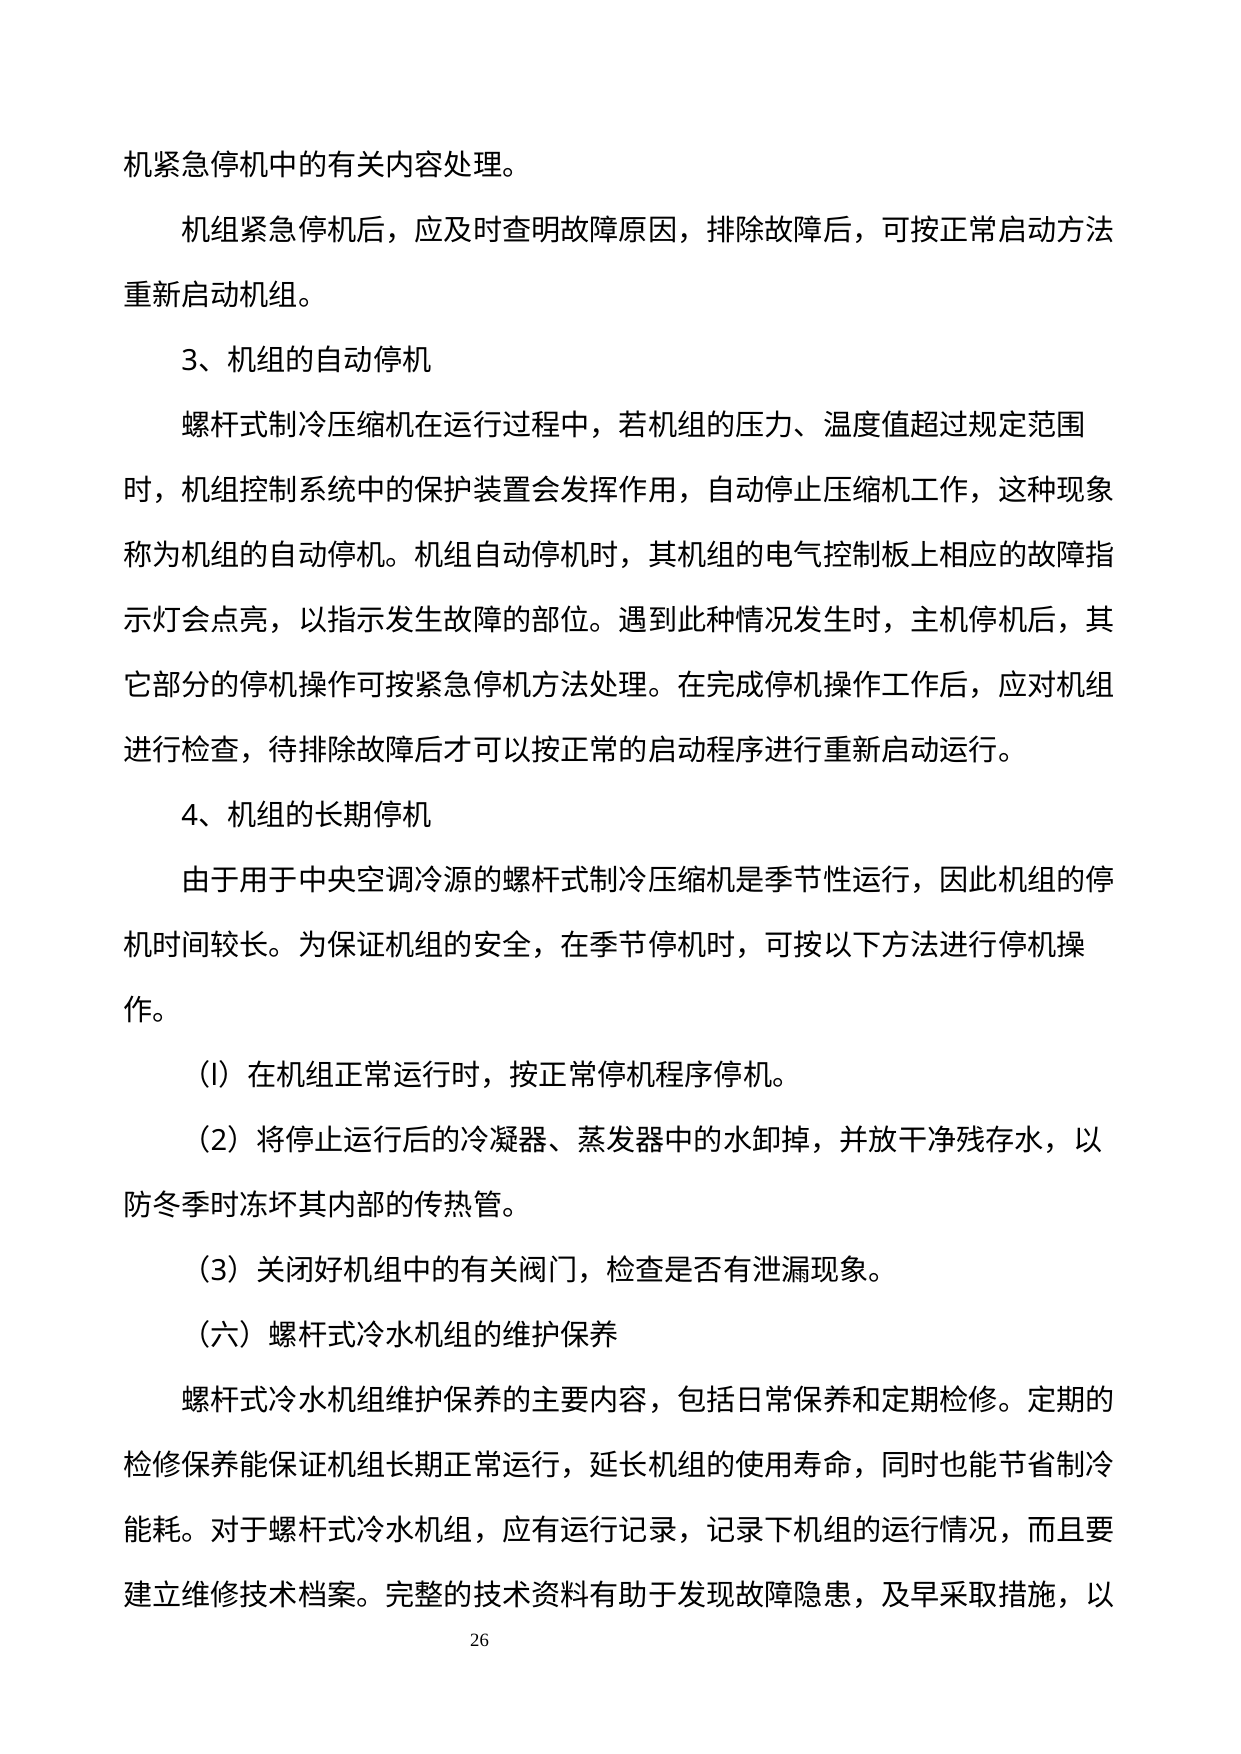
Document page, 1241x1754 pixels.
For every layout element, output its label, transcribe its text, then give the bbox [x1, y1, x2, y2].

text （l）在机组正常运行时，按正常停机程序停机。 [123, 1040, 1117, 1105]
text 3、机组的自动停机 [123, 325, 1117, 390]
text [123, 130, 1117, 195]
text 4、机组的长期停机 [123, 780, 1117, 845]
text 机组紧急停机后，应及时查明故障原因，排除故障后，可按正常启动方法重新启动机组。 [123, 195, 1117, 325]
text 螺杆式制冷压缩机在运行过程中，若机组的压力、温度值超过规定范围时，机组控制系统中的保护装置会发挥作用，自动停止压缩机工作，这种现象称为机组的自动停机。机组自动停机时，其机组的电气控制板上相应的故障指示灯会点亮，以指示发生故障的部位。遇到此种情况发生时，主机停机后，其它部分的停机操作可按紧急停机方法处理。在完成停机操作工作后，应对机组进行检查，待排除故障后才可以按正常的启动程序进行重新启动运行。 [123, 390, 1117, 780]
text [123, 1365, 1117, 1625]
text 由于用于中央空调冷源的螺杆式制冷压缩机是季节性运行，因此机组的停机时间较长。为保证机组的安全，在季节停机时，可按以下方法进行停机操作。 [123, 845, 1117, 1040]
text （六）螺杆式冷水机组的维护保养 [123, 1300, 1117, 1365]
text （2）将停止运行后的冷凝器、蒸发器中的水卸掉，并放干净残存水，以防冬季时冻坏其内部的传热管。 [123, 1105, 1117, 1235]
text （3）关闭好机组中的有关阀门，检查是否有泄漏现象。 [123, 1235, 1117, 1300]
